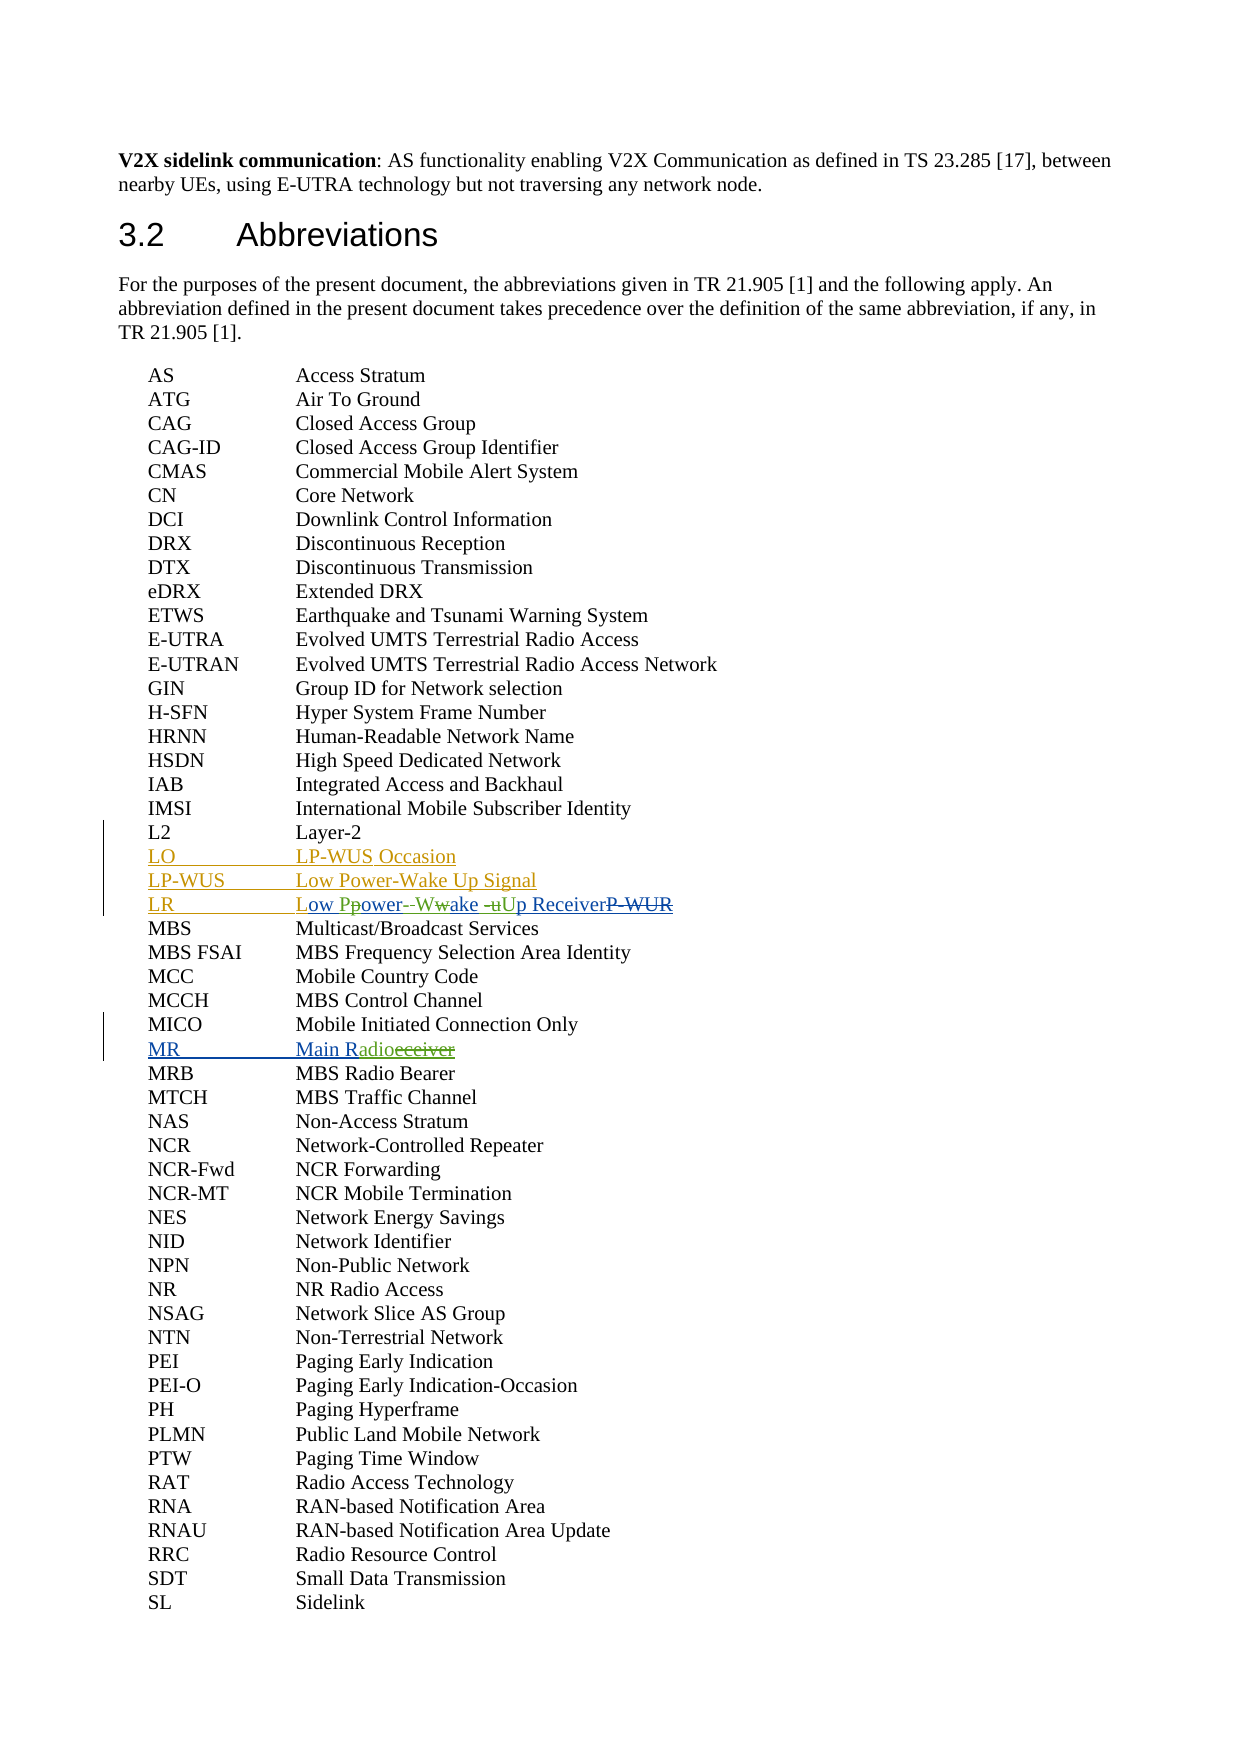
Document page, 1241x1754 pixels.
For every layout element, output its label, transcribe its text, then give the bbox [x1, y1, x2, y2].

text CN Core Network [148, 483, 1122, 507]
text NCR Network-Controlled Repeater [148, 1133, 1122, 1157]
text ETWS Earthquake and Tsunami Warning System [148, 603, 1122, 627]
text PH Paging Hyperframe [148, 1397, 1122, 1421]
text PEI-O Paging Early Indication-Occasion [148, 1373, 1122, 1397]
text PEI Paging Early Indication [148, 1349, 1122, 1373]
text SDT Small Data Transmission [148, 1566, 1122, 1590]
text MBS Multicast/Broadcast Services [148, 916, 1122, 940]
text L2 Layer-2 [148, 820, 1122, 844]
text NES Network Energy Savings [148, 1205, 1122, 1229]
text DTX Discontinuous Transmission [148, 555, 1122, 579]
text HSDN High Speed Dedicated Network [148, 748, 1122, 772]
text SL Sidelink [148, 1590, 1122, 1614]
text CAG Closed Access Group [148, 411, 1122, 435]
text H-SFN Hyper System Frame Number [148, 699, 1122, 724]
text CAG-ID Closed Access Group Identifier [148, 435, 1122, 459]
text NAS Non-Access Stratum [148, 1109, 1122, 1133]
text NCR-Fwd NCR Forwarding [148, 1157, 1122, 1181]
text MBS FSAI MBS Frequency Selection Area Identity [148, 940, 1122, 964]
text RAT Radio Access Technology [148, 1469, 1122, 1494]
text CMAS Commercial Mobile Alert System [148, 459, 1122, 483]
text IMSI International Mobile Subscriber Identity [148, 796, 1122, 820]
text RNAU RAN-based Notification Area Update [148, 1518, 1122, 1542]
text NSAG Network Slice AS Group [148, 1301, 1122, 1325]
text AS Access Stratum [148, 363, 1122, 387]
text E-UTRAN Evolved UMTS Terrestrial Radio Access Network [148, 651, 1122, 676]
text RNA RAN-based Notification Area [148, 1494, 1122, 1518]
text PTW Paging Time Window [148, 1446, 1122, 1469]
text E-UTRA Evolved UMTS Terrestrial Radio Access [148, 627, 1122, 651]
text MICO Mobile Initiated Connection Only [148, 1012, 1122, 1036]
text NR NR Radio Access [148, 1277, 1122, 1301]
text IAB Integrated Access and Backhaul [148, 772, 1122, 796]
text NPN Non-Public Network [148, 1253, 1122, 1277]
subtitle 3.2 Abbreviations [118, 214, 1122, 253]
text DRX Discontinuous Reception [148, 531, 1122, 555]
text For the purposes of the present document, the abbreviations given in TR 21.905 [1] and the following apply. An abbreviation defined in the present document takes precedence over the definition of the same abbreviation, if any, in TR 21.905 [1]. [118, 272, 1122, 344]
text MTCH MBS Traffic Channel [148, 1084, 1122, 1109]
text GIN Group ID for Network selection [148, 676, 1122, 699]
text RRC Radio Resource Control [148, 1542, 1122, 1566]
text DCI Downlink Control Information [148, 507, 1122, 531]
text MCC Mobile Country Code [148, 964, 1122, 988]
text MRB MBS Radio Bearer [148, 1061, 1122, 1084]
text MCCH MBS Control Channel [148, 988, 1122, 1012]
text NTN Non-Terrestrial Network [148, 1325, 1122, 1349]
text HRNN Human-Readable Network Name [148, 724, 1122, 748]
text PLMN Public Land Mobile Network [148, 1421, 1122, 1446]
text eDRX Extended DRX [148, 579, 1122, 603]
text NCR-MT NCR Mobile Termination [148, 1181, 1122, 1205]
text NID Network Identifier [148, 1229, 1122, 1253]
text ATG Air To Ground [148, 387, 1122, 411]
text V2X sidelink communication: AS functionality enabling V2X Communication as defined in TS 23.285 [17], between nearby UEs, using E-UTRA technology but not traversing any network node. [118, 148, 1122, 196]
